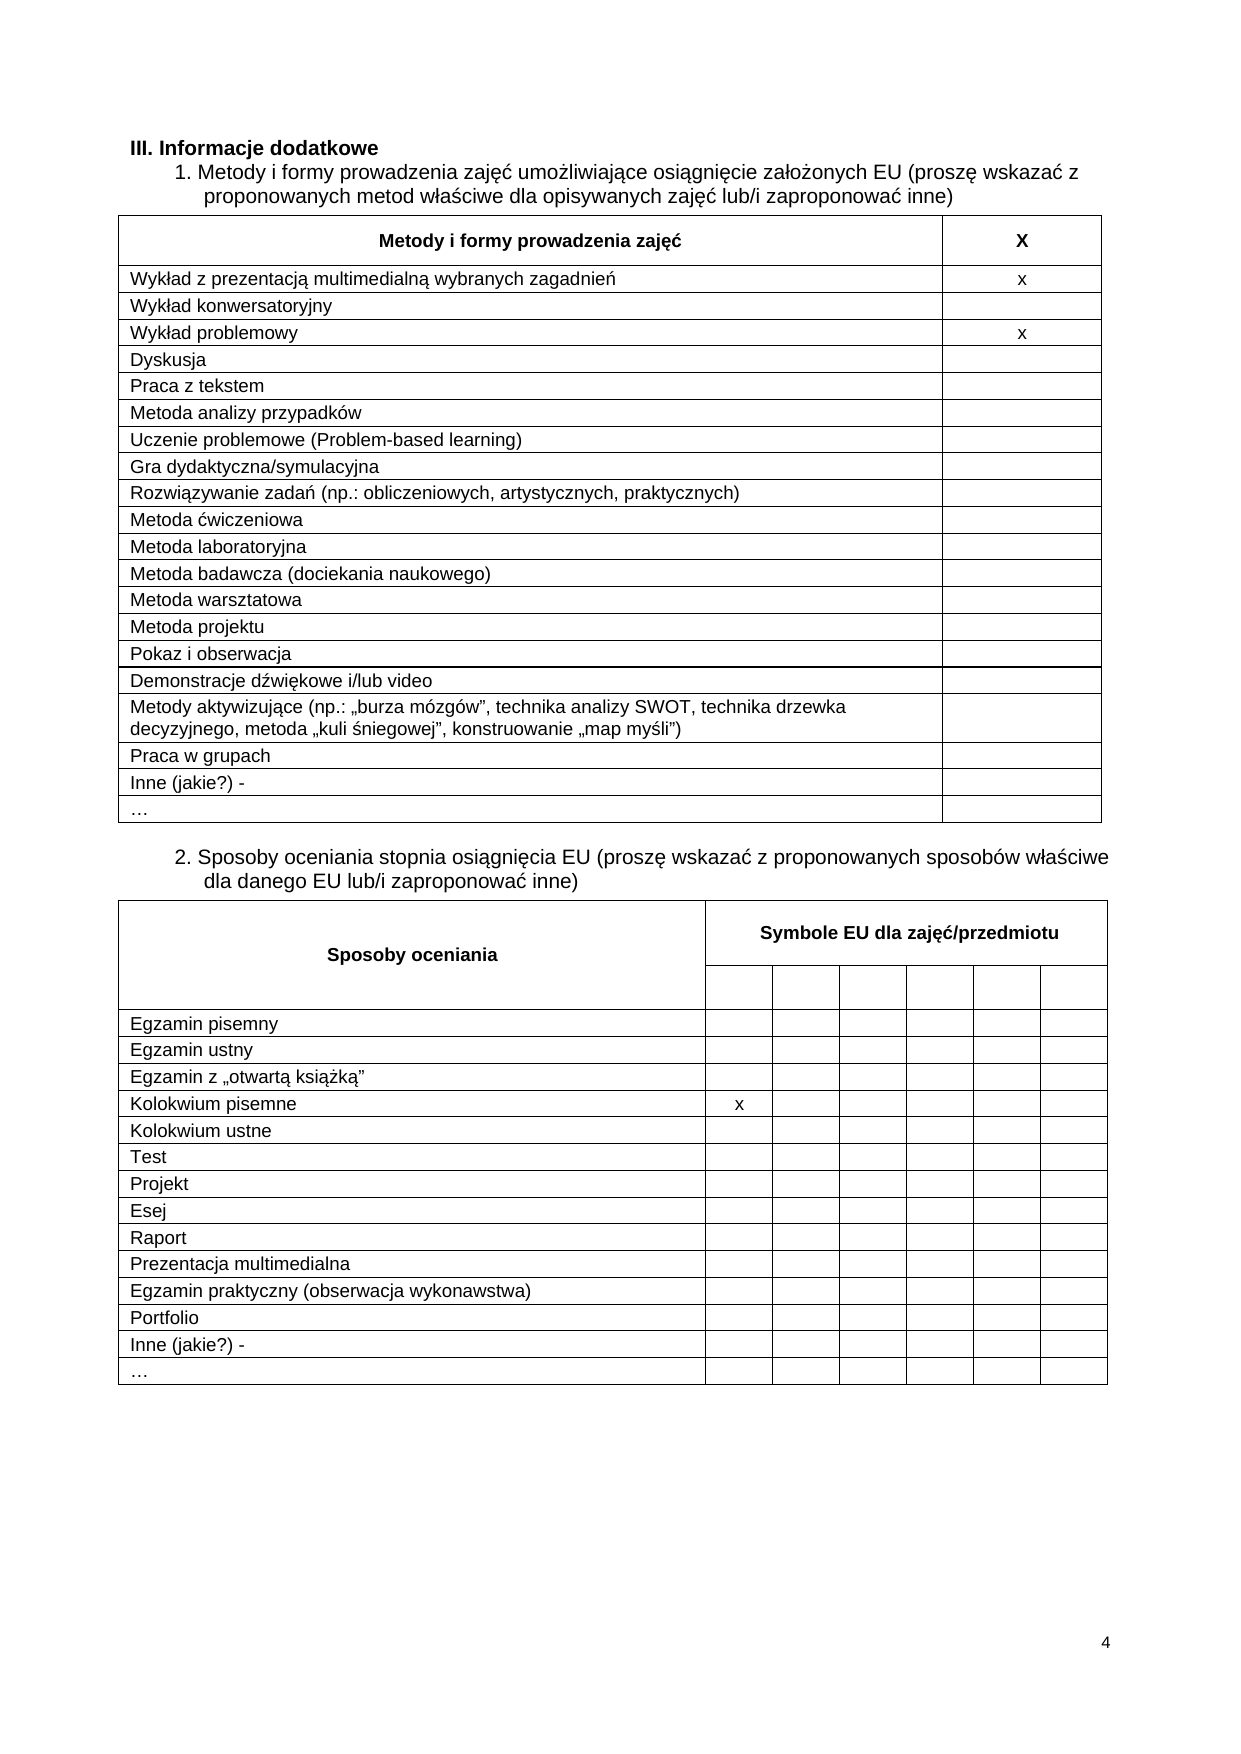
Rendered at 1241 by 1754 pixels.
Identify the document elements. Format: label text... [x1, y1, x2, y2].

table_cell Wykład z prezentacją multimedialną wybranych zagadnień [119, 266, 942, 292]
table_cell [907, 1305, 973, 1330]
table_cell [974, 1010, 1040, 1036]
table_cell Rozwiązywanie zadań (np.: obliczeniowych, artystycznych, praktycznych) [119, 480, 942, 506]
table_cell [840, 1224, 906, 1250]
table_cell [840, 1117, 906, 1143]
table_cell [1041, 1117, 1107, 1143]
table_cell [1041, 1010, 1107, 1036]
table_cell [773, 1198, 839, 1223]
table_cell [706, 1037, 772, 1063]
table_cell [974, 1278, 1040, 1304]
table_cell Metoda warsztatowa [119, 587, 942, 613]
table_cell [1041, 1278, 1107, 1304]
table_cell [907, 1198, 973, 1223]
table_cell [943, 453, 1101, 479]
table_cell [943, 743, 1101, 768]
table_cell [840, 1171, 906, 1197]
table_cell Wykład problemowy [119, 320, 942, 345]
text III. Informacje dodatkowe [130, 136, 1110, 160]
table_cell [907, 1358, 973, 1384]
table_cell [974, 1331, 1040, 1357]
table_cell [943, 614, 1101, 640]
table_cell [943, 560, 1101, 586]
table_cell [943, 769, 1101, 795]
table_cell Esej [119, 1198, 705, 1223]
table_cell [1041, 1144, 1107, 1170]
table_cell [773, 1305, 839, 1330]
table_cell Egzamin pisemny [119, 1010, 705, 1036]
table_cell … [119, 1358, 705, 1384]
table_cell Kolokwium ustne [119, 1117, 705, 1143]
table_cell Pokaz i obserwacja [119, 641, 942, 666]
table_cell [907, 1037, 973, 1063]
table_cell Portfolio [119, 1305, 705, 1330]
table_cell [974, 1224, 1040, 1250]
table_cell Metoda badawcza (dociekania naukowego) [119, 560, 942, 586]
table_cell [974, 966, 1040, 1009]
table_cell Metoda ćwiczeniowa [119, 507, 942, 533]
table_cell … [119, 796, 942, 822]
table_cell [840, 1010, 906, 1036]
table_cell [840, 1305, 906, 1330]
table_cell [1041, 1251, 1107, 1277]
table_cell [974, 1171, 1040, 1197]
table_cell [1041, 1064, 1107, 1089]
table_cell [840, 1037, 906, 1063]
table_cell [943, 796, 1101, 822]
table_cell Prezentacja multimedialna [119, 1251, 705, 1277]
table_cell [907, 1064, 973, 1089]
table_cell [773, 1278, 839, 1304]
table_cell Inne (jakie?) - [119, 769, 942, 795]
table_cell Metoda projektu [119, 614, 942, 640]
table_cell Metoda laboratoryjna [119, 534, 942, 559]
table_cell [943, 293, 1101, 318]
table_cell [706, 1117, 772, 1143]
table_cell [943, 641, 1101, 666]
table_cell [974, 1144, 1040, 1170]
table_cell [1041, 1358, 1107, 1384]
table_cell [974, 1037, 1040, 1063]
table_cell x [943, 266, 1101, 292]
table_header Sposoby oceniania [119, 901, 705, 1009]
table_cell [706, 1331, 772, 1357]
table_cell [773, 1064, 839, 1089]
table_cell [974, 1358, 1040, 1384]
table_cell [943, 694, 1101, 742]
table_cell [840, 966, 906, 1009]
table_cell [974, 1305, 1040, 1330]
table_cell [907, 1278, 973, 1304]
table_cell [907, 966, 973, 1009]
table_cell x [943, 320, 1101, 345]
table_header Metody i formy prowadzenia zajęć [119, 216, 942, 265]
table_cell [1041, 1198, 1107, 1223]
table_cell [974, 1117, 1040, 1143]
table_cell [974, 1251, 1040, 1277]
table_cell [706, 1358, 772, 1384]
table_cell [1041, 1305, 1107, 1330]
table_cell [773, 1037, 839, 1063]
table_cell Egzamin ustny [119, 1037, 705, 1063]
table_cell [907, 1144, 973, 1170]
table_cell Dyskusja [119, 346, 942, 372]
table_cell [773, 1117, 839, 1143]
table_cell [1041, 1331, 1107, 1357]
table_cell [943, 346, 1101, 372]
table_cell Praca w grupach [119, 743, 942, 768]
text 2. Sposoby oceniania stopnia osiągnięcia EU (proszę wskazać z proponowanych sposobów właściwe dla danego EU lub/i zaproponować inne) [174, 844, 1110, 892]
table_cell [706, 1224, 772, 1250]
table_cell Test [119, 1144, 705, 1170]
table_cell [943, 668, 1101, 693]
table_cell [773, 1010, 839, 1036]
table_cell [773, 1091, 839, 1116]
table_cell [840, 1091, 906, 1116]
table_cell [706, 1198, 772, 1223]
table_cell [907, 1331, 973, 1357]
table_cell [773, 1251, 839, 1277]
table_cell [907, 1171, 973, 1197]
table_cell [840, 1064, 906, 1089]
table_cell [840, 1278, 906, 1304]
table_cell [1041, 966, 1107, 1009]
table_cell Metoda analizy przypadków [119, 400, 942, 426]
table_cell Kolokwium pisemne [119, 1091, 705, 1116]
table_cell Praca z tekstem [119, 373, 942, 399]
table_cell [840, 1358, 906, 1384]
table_cell [907, 1251, 973, 1277]
table_cell [840, 1331, 906, 1357]
table_cell [706, 1144, 772, 1170]
table_cell [974, 1198, 1040, 1223]
text 1. Metody i formy prowadzenia zajęć umożliwiające osiągnięcie założonych EU (proszę wskazać z proponowanych metod właściwe dla opisywanych zajęć lub/i zaproponować inne) [174, 160, 1110, 208]
table_cell [706, 1010, 772, 1036]
table_cell [773, 966, 839, 1009]
table_cell Raport [119, 1224, 705, 1250]
table_cell x [706, 1091, 772, 1116]
table_cell [943, 507, 1101, 533]
table_cell Metody aktywizujące (np.: „burza mózgów”, technika analizy SWOT, technika drzewka decyzyjnego, metoda „kuli śniegowej”, konstruowanie „map myśli”) [119, 694, 942, 742]
table_cell Projekt [119, 1171, 705, 1197]
table_cell Demonstracje dźwiękowe i/lub video [119, 668, 942, 693]
table_header Symbole EU dla zajęć/przedmiotu [706, 901, 1107, 965]
table_cell [907, 1010, 973, 1036]
table_cell [943, 534, 1101, 559]
table_cell Gra dydaktyczna/symulacyjna [119, 453, 942, 479]
table_cell [907, 1224, 973, 1250]
table_cell [706, 1171, 772, 1197]
table_cell [773, 1171, 839, 1197]
table_cell [773, 1331, 839, 1357]
table_cell [1041, 1091, 1107, 1116]
table_cell [943, 400, 1101, 426]
table_cell [840, 1144, 906, 1170]
table_cell Inne (jakie?) - [119, 1331, 705, 1357]
table_cell [706, 1064, 772, 1089]
table_cell [840, 1198, 906, 1223]
table_cell Wykład konwersatoryjny [119, 293, 942, 318]
table_cell [773, 1144, 839, 1170]
table_cell [943, 587, 1101, 613]
table_cell Uczenie problemowe (Problem-based learning) [119, 427, 942, 452]
table_cell [1041, 1171, 1107, 1197]
table_cell [706, 966, 772, 1009]
table_cell [706, 1251, 772, 1277]
table_cell [1041, 1037, 1107, 1063]
table_cell [1041, 1224, 1107, 1250]
table_cell [943, 427, 1101, 452]
table_cell [974, 1091, 1040, 1116]
table_cell Egzamin praktyczny (obserwacja wykonawstwa) [119, 1278, 705, 1304]
table_cell Egzamin z „otwartą książką” [119, 1064, 705, 1089]
table_header X [943, 216, 1101, 265]
table_cell [773, 1358, 839, 1384]
table_cell [706, 1305, 772, 1330]
table_cell [974, 1064, 1040, 1089]
table_cell [840, 1251, 906, 1277]
table_cell [773, 1224, 839, 1250]
table_cell [907, 1117, 973, 1143]
table_cell [907, 1091, 973, 1116]
table_cell [943, 373, 1101, 399]
table_cell [943, 480, 1101, 506]
table_cell [706, 1278, 772, 1304]
